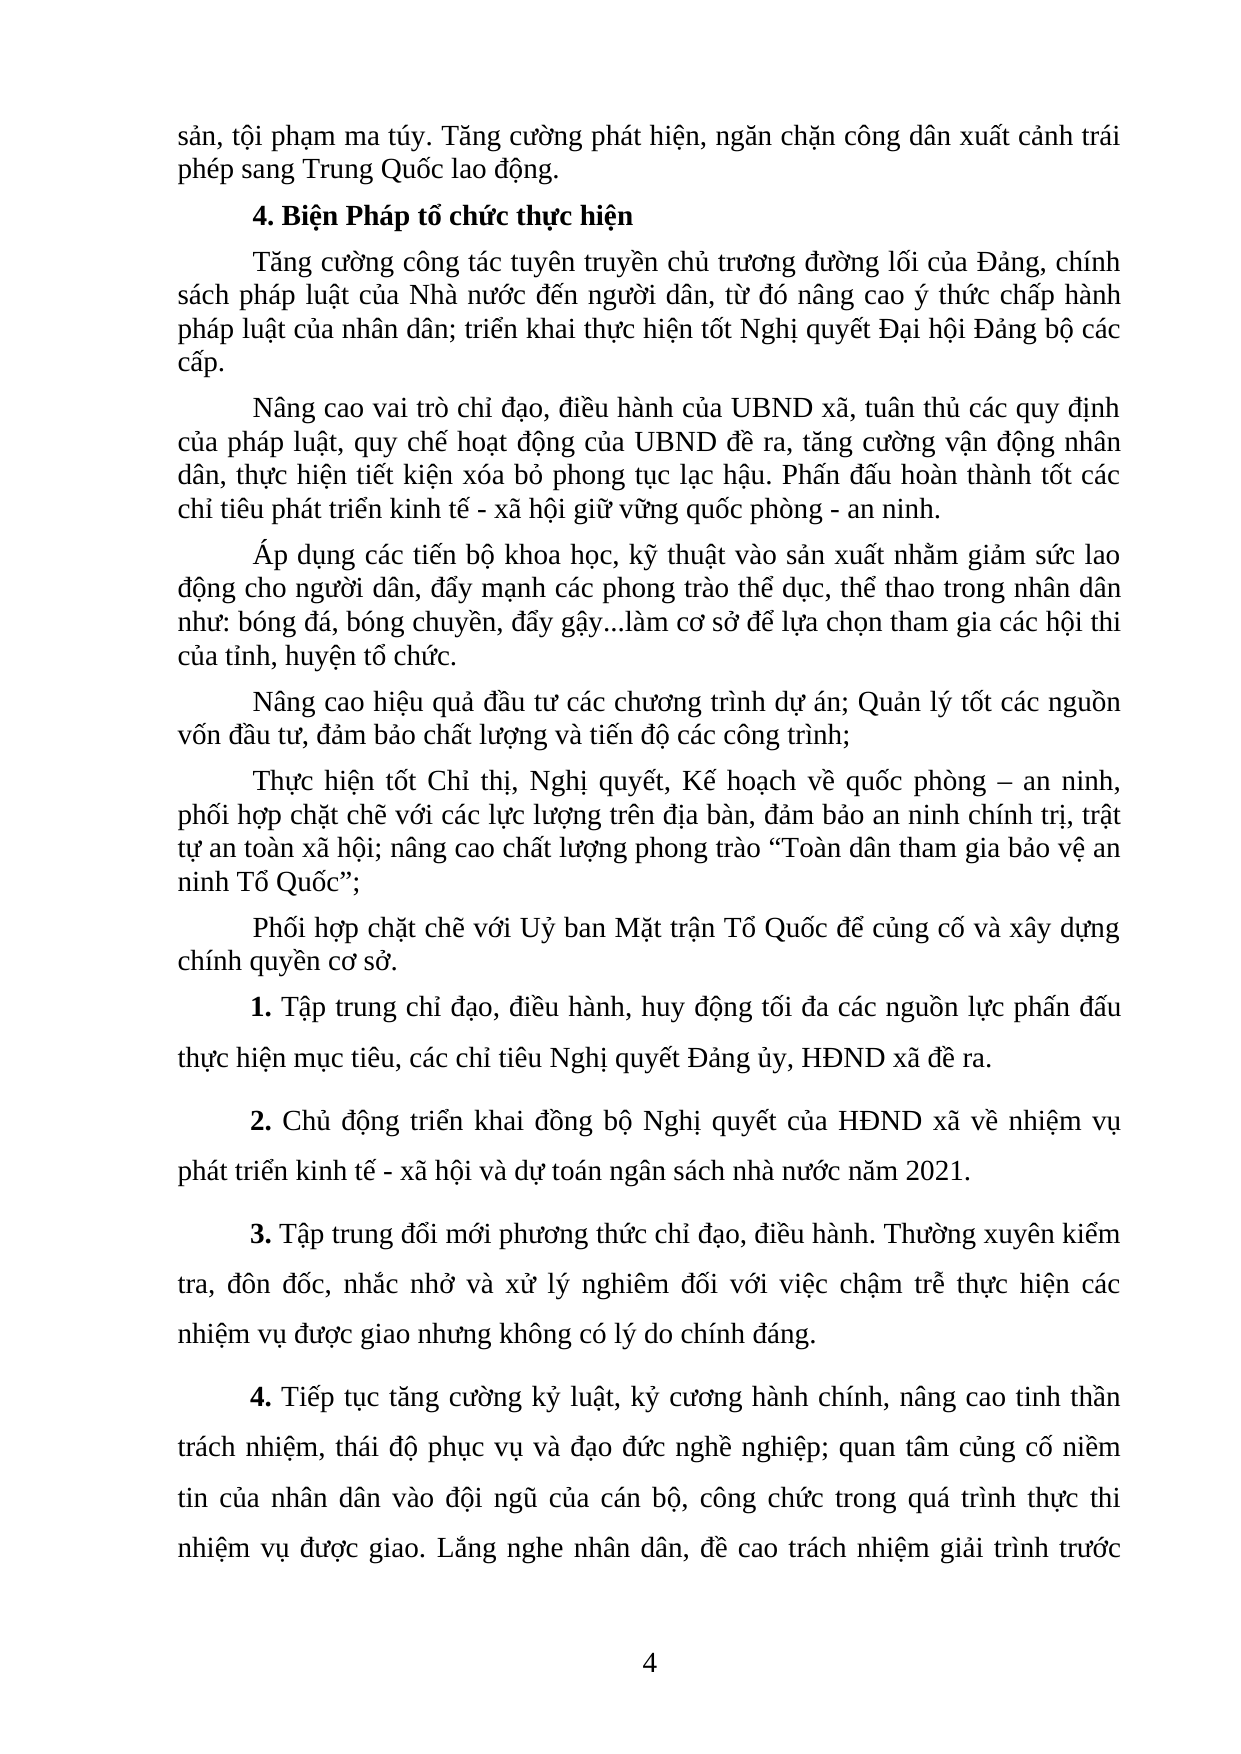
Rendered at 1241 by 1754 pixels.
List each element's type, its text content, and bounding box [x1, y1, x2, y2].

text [177, 1379, 1122, 1564]
text 4. Biện Pháp tổ chức thực hiện [177, 198, 1122, 231]
text Áp dụng các tiến bộ khoa học, kỹ thuật vào sản xuất nhằm giảm sức lao động cho người dân, đẩy mạnh các phong trào thể dục, thể thao trong nhân dân như: bóng đá, bóng chuyền, đẩy gậy...làm cơ sở để lựa chọn tham gia các hội thi của tỉnh, huyện tổ chức. [177, 537, 1122, 671]
text 3. Tập trung đổi mới phương thức chỉ đạo, điều hành. Thường xuyên kiểm tra, đôn đốc, nhắc nhở và xử lý nghiêm đối với việc chậm trễ thực hiện các nhiệm vụ được giao nhưng không có lý do chính đáng. [177, 1216, 1122, 1350]
text 1. Tập trung chỉ đạo, điều hành, huy động tối đa các nguồn lực phấn đấu thực hiện mục tiêu, các chỉ tiêu Nghị quyết Đảng ủy, HĐND xã đề ra. [177, 989, 1122, 1073]
text Tăng cường công tác tuyên truyền chủ trương đường lối của Đảng, chính sách pháp luật của Nhà nước đến người dân, từ đó nâng cao ý thức chấp hành pháp luật của nhân dân; triển khai thực hiện tốt Nghị quyết Đại hội Đảng bộ các cấp. [177, 244, 1122, 378]
text Thực hiện tốt Chỉ thị, Nghị quyết, Kế hoạch về quốc phòng – an ninh, phối hợp chặt chẽ với các lực lượng trên địa bàn, đảm bảo an ninh chính trị, trật tự an toàn xã hội; nâng cao chất lượng phong trào “Toàn dân tham gia bảo vệ an ninh Tổ Quốc”; [177, 763, 1122, 897]
text 2. Chủ động triển khai đồng bộ Nghị quyết của HĐND xã về nhiệm vụ phát triển kinh tế - xã hội và dự toán ngân sách nhà nước năm 2021. [177, 1103, 1122, 1187]
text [177, 118, 1122, 185]
text Nâng cao hiệu quả đầu tư các chương trình dự án; Quản lý tốt các nguồn vốn đầu tư, đảm bảo chất lượng và tiến độ các công trình; [177, 684, 1122, 751]
text Phối hợp chặt chẽ với Uỷ ban Mặt trận Tổ Quốc để củng cố và xây dựng chính quyền cơ sở. [177, 910, 1122, 977]
text Nâng cao vai trò chỉ đạo, điều hành của UBND xã, tuân thủ các quy định của pháp luật, quy chế hoạt động của UBND đề ra, tăng cường vận động nhân dân, thực hiện tiết kiện xóa bỏ phong tục lạc hậu. Phấn đấu hoàn thành tốt các chỉ tiêu phát triển kinh tế - xã hội giữ vững quốc phòng - an ninh. [177, 390, 1122, 524]
